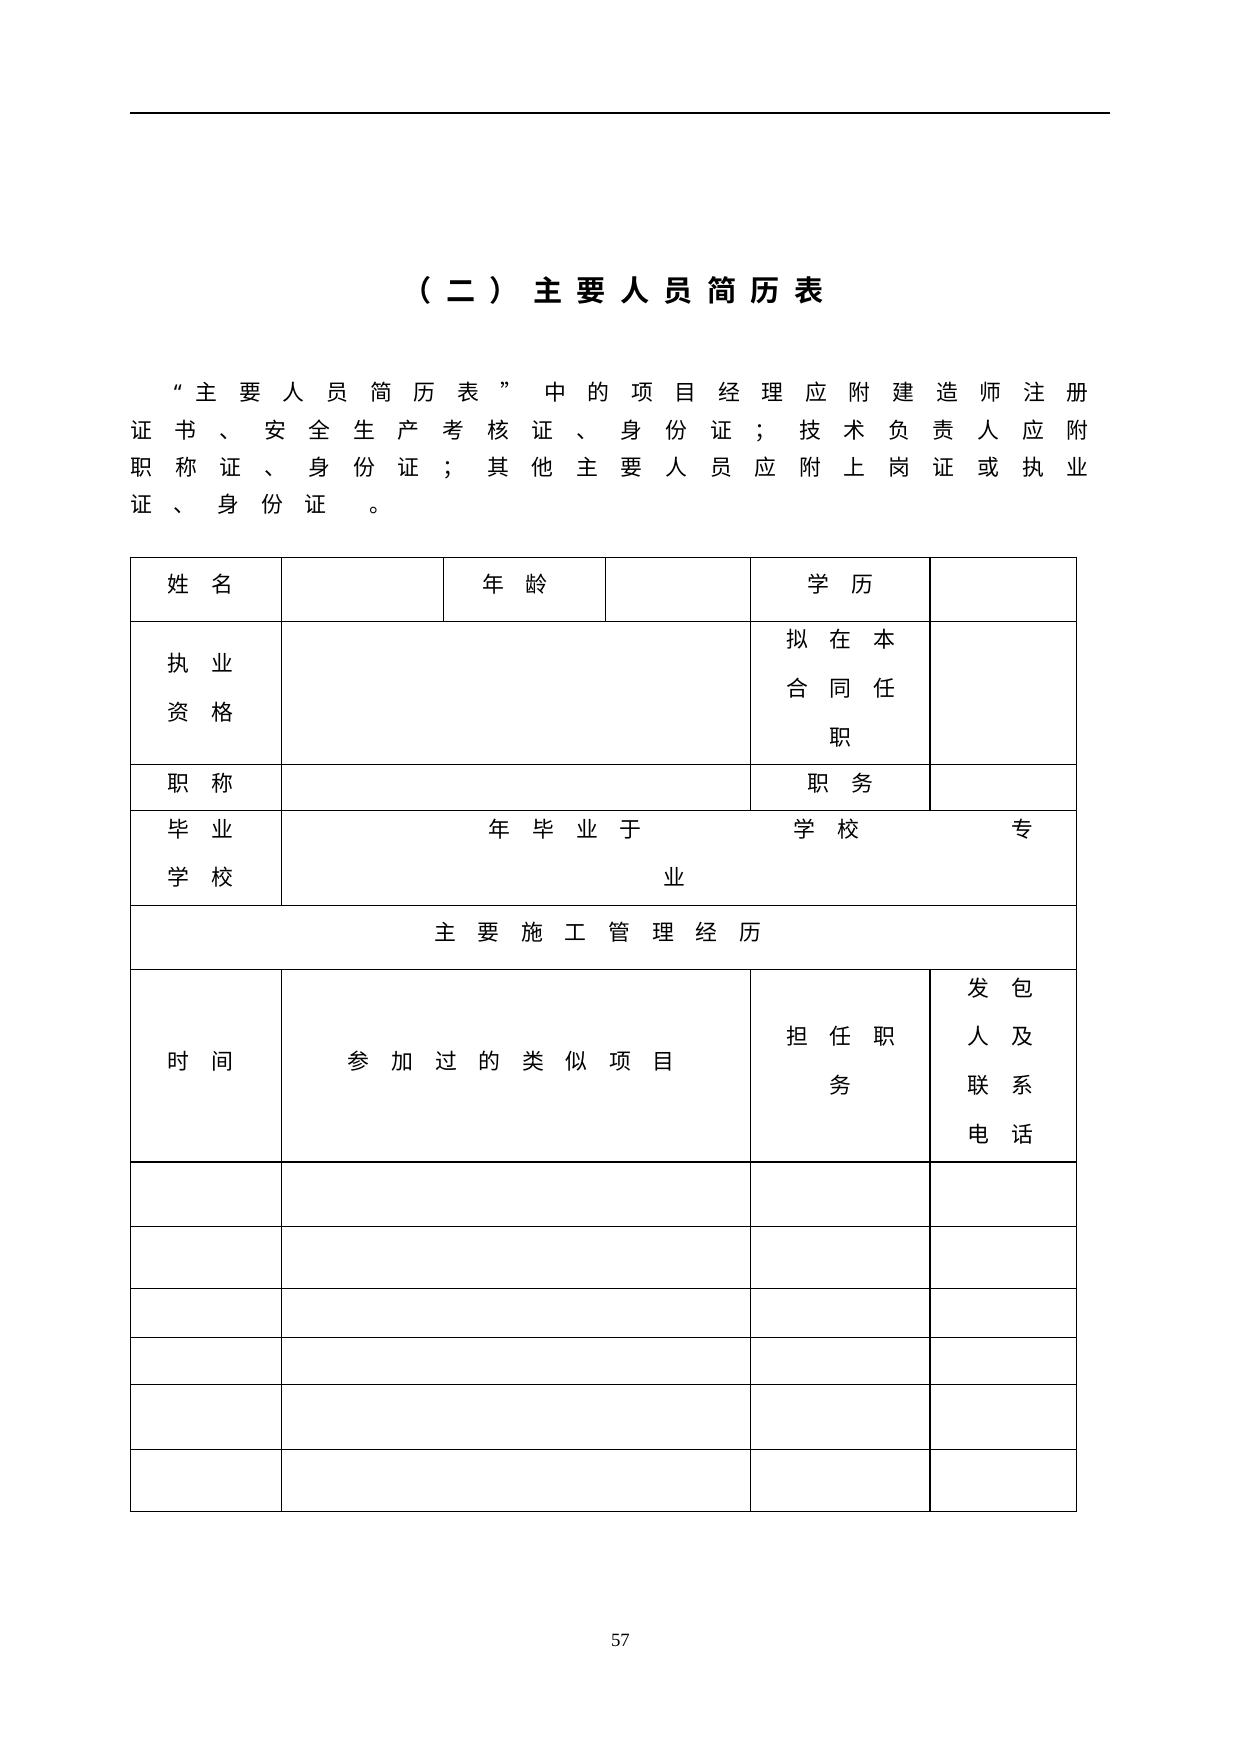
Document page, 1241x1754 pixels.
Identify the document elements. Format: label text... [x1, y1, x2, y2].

table_cell [131, 1163, 281, 1226]
table_cell [931, 1450, 1076, 1511]
table_cell 年毕业于 学校 专业 [282, 811, 1076, 905]
text “主要人员简历表”中的项目经理应附建造师注册证书、安全生产考核证、身份证；技术负责人应附职称证、身份证；其他主要人员应附上岗证或执业证、身份证 。 [130, 375, 1110, 519]
table_cell [282, 1450, 750, 1511]
table_cell [282, 1227, 750, 1288]
table_header [931, 558, 1076, 621]
table_cell 执业资格 [131, 622, 281, 764]
table_cell 担任职务 [751, 970, 929, 1161]
table_header [282, 558, 443, 621]
table_cell [751, 1227, 929, 1288]
table_cell 发包人及联系电话 [931, 970, 1076, 1161]
table_cell 职称 [131, 765, 281, 810]
table_cell [751, 1289, 929, 1337]
table_header [606, 558, 750, 621]
table_cell [131, 1289, 281, 1337]
table_cell [931, 1227, 1076, 1288]
table_header 姓名 [131, 558, 281, 621]
table_cell 时间 [131, 970, 281, 1161]
table_cell [751, 1385, 929, 1448]
table_cell 拟在本合同任职 [751, 622, 929, 764]
table_cell [131, 1338, 281, 1384]
table_cell [282, 765, 750, 810]
table_cell [282, 1385, 750, 1448]
table_cell [931, 1385, 1076, 1448]
table_cell [931, 765, 1076, 810]
table_cell [931, 1289, 1076, 1337]
table_cell [751, 1450, 929, 1511]
table_cell [282, 622, 750, 764]
table_cell [931, 1338, 1076, 1384]
table_cell [931, 1163, 1076, 1226]
table_cell 职务 [751, 765, 929, 810]
table_cell [282, 1163, 750, 1226]
table_cell [751, 1338, 929, 1384]
table_cell [131, 1450, 281, 1511]
subtitle （二）主要人员简历表 [130, 256, 1110, 321]
table_header 学历 [751, 558, 929, 621]
table_cell 毕业学校 [131, 811, 281, 905]
table_cell [282, 1289, 750, 1337]
table_cell [931, 622, 1076, 764]
table_cell [751, 1163, 929, 1226]
table_cell 参加过的类似项目 [282, 970, 750, 1161]
table_cell 主要施工管理经历 [131, 906, 1076, 969]
table_cell [131, 1227, 281, 1288]
table_cell [282, 1338, 750, 1384]
table_cell [131, 1385, 281, 1448]
table_header 年龄 [444, 558, 605, 621]
